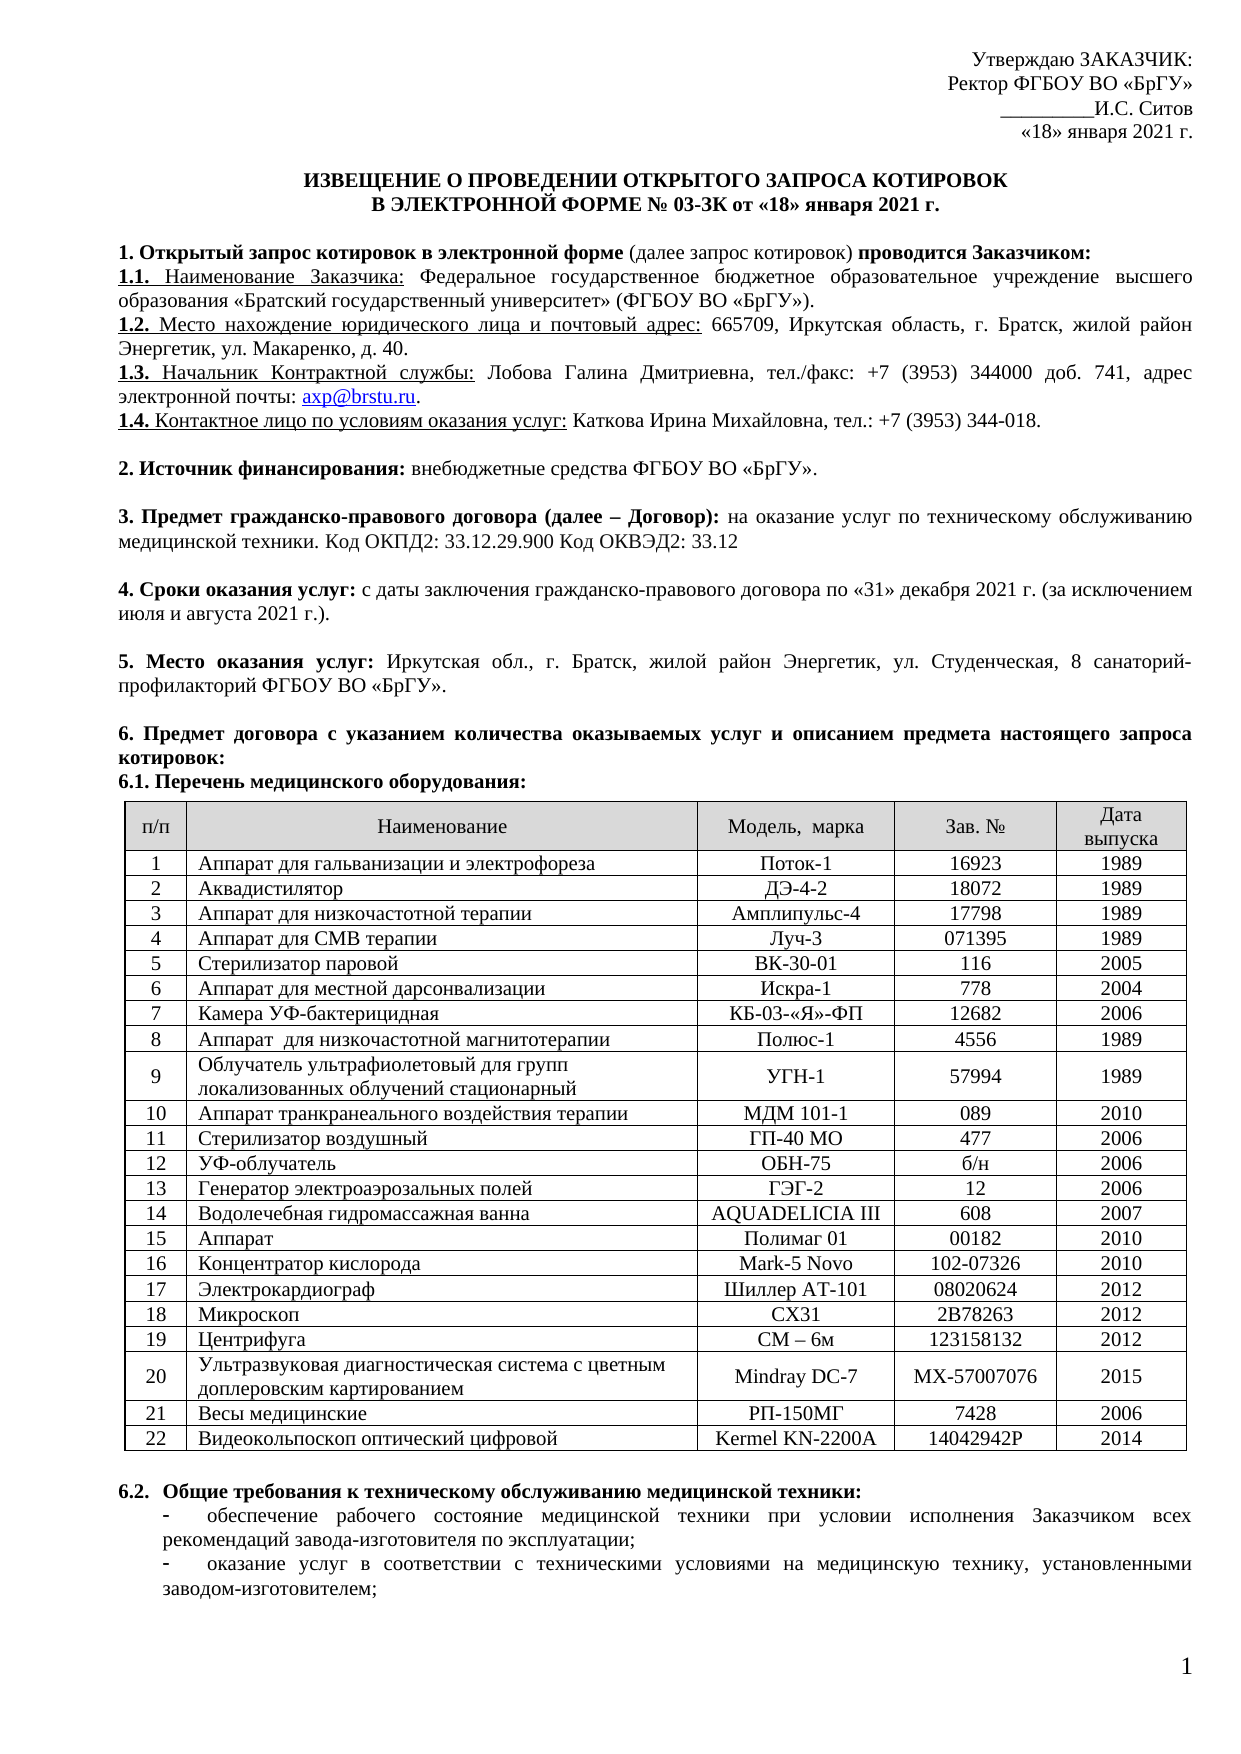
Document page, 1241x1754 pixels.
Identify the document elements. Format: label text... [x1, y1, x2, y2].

table_cell 9 [126, 1052, 186, 1100]
table_cell 1989 [1057, 926, 1186, 950]
table_cell 21 [126, 1401, 186, 1425]
table_cell СМ – 6м [698, 1327, 894, 1351]
title ИЗВЕЩЕНИЕ О ПРОВЕДЕНИИ ОТКРЫТОГО ЗАПРОСА КОТИРОВОК В ЭЛЕКТРОННОЙ ФОРМЕ № 03-ЗК от «18» января 2021 г. [118, 168, 1193, 216]
table_cell 089 [895, 1101, 1056, 1125]
text _________И.С. Ситов [118, 95, 1193, 119]
table_cell Искра-1 [698, 976, 894, 1000]
table_cell 1989 [1057, 876, 1186, 900]
text 4. Сроки оказания услуг: с даты заключения гражданско-правового договора по «31» декабря 2021 г. (за исключением июля и августа 2021 г.). [118, 577, 1193, 625]
table_cell 2 [126, 876, 186, 900]
table_cell 2006 [1057, 1401, 1186, 1425]
table_cell 00182 [895, 1226, 1056, 1250]
title «18» января 2021 г. [118, 119, 1193, 143]
table_cell 14042942Р [895, 1426, 1056, 1450]
table_cell 3 [126, 901, 186, 925]
table_header Дата выпуска [1057, 802, 1186, 850]
text Ректор ФГБОУ ВО «БрГУ» [118, 71, 1193, 95]
table_cell Аппарат для низкочастотной магнитотерапии [187, 1026, 697, 1051]
table_cell 13 [126, 1176, 186, 1200]
table_cell 2010 [1057, 1226, 1186, 1250]
text 1.3. Начальник Контрактной службы: Лобова Галина Дмитриевна, тел./факс: +7 (3953) 344000 доб. 741, адрес электронной почты: axp@brstu.ru. [118, 360, 1193, 408]
table_cell Камера УФ-бактерицидная [187, 1001, 697, 1025]
table_cell 123158132 [895, 1327, 1056, 1351]
table_cell 2010 [1057, 1101, 1186, 1125]
table_cell Полимаг 01 [698, 1226, 894, 1250]
table_cell 7 [126, 1001, 186, 1025]
table_cell МДМ 101-1 [698, 1101, 894, 1125]
table_cell 15 [126, 1226, 186, 1250]
table_cell 2012 [1057, 1276, 1186, 1301]
table_cell 2006 [1057, 1151, 1186, 1175]
table_cell 102-07326 [895, 1251, 1056, 1275]
table_cell 11 [126, 1126, 186, 1150]
table_cell 12 [895, 1176, 1056, 1200]
text 6.1. Перечень медицинского оборудования: [118, 769, 1193, 793]
text 6. Предмет договора с указанием количества оказываемых услуг и описанием предмета настоящего запроса котировок: [118, 721, 1193, 769]
table_cell Аппарат транкранеального воздействия терапии [187, 1101, 697, 1125]
table_cell 2014 [1057, 1426, 1186, 1450]
table_cell 2010 [1057, 1251, 1186, 1275]
table_cell 12 [126, 1151, 186, 1175]
table_cell Стерилизатор паровой [187, 951, 697, 975]
text 1.2. Место нахождение юридического лица и почтовый адрес: 665709, Иркутская область, г. Братск, жилой район Энергетик, ул. Макаренко, д. 40. [118, 312, 1193, 360]
table_cell 2В78263 [895, 1302, 1056, 1326]
table_cell Генератор электроаэрозальных полей [187, 1176, 697, 1200]
table_cell 1989 [1057, 1026, 1186, 1051]
table_cell 4 [126, 926, 186, 950]
table_cell 7428 [895, 1401, 1056, 1425]
table_cell ГЭГ-2 [698, 1176, 894, 1200]
table_cell КБ-03-«Я»-ФП [698, 1001, 894, 1025]
table_cell 2006 [1057, 1176, 1186, 1200]
text 1. Открытый запрос котировок в электронной форме (далее запрос котировок) проводится Заказчиком: [118, 240, 1193, 264]
table_cell Поток-1 [698, 851, 894, 875]
table_cell Концентратор кислорода [187, 1251, 697, 1275]
table_cell Видеокольпоскоп оптический цифровой [187, 1426, 697, 1450]
table_cell 16923 [895, 851, 1056, 875]
table_cell 08020624 [895, 1276, 1056, 1301]
table_cell 2007 [1057, 1201, 1186, 1225]
table_cell Электрокардиограф [187, 1276, 697, 1301]
list оказание услуг в соответствии с техническими условиями на медицинскую технику, установленными заводом-изготовителем; [162, 1551, 1193, 1599]
table_cell 14 [126, 1201, 186, 1225]
table_cell ГП-40 МО [698, 1126, 894, 1150]
table_cell ДЭ-4-2 [698, 876, 894, 900]
table_cell 778 [895, 976, 1056, 1000]
table_cell УГН-1 [698, 1052, 894, 1100]
table_cell 22 [126, 1426, 186, 1450]
table_cell Аппарат для СМВ терапии [187, 926, 697, 950]
table_cell Луч-3 [698, 926, 894, 950]
text 3. Предмет гражданско-правового договора (далее – Договор): на оказание услуг по техническому обслуживанию медицинской техники. Код ОКПД2: 33.12.29.900 Код ОКВЭД2: 33.12 [118, 504, 1193, 553]
table_cell 18 [126, 1302, 186, 1326]
table_cell 477 [895, 1126, 1056, 1150]
list Общие требования к техническому обслуживанию медицинской техники: [118, 1479, 1193, 1503]
table_cell 20 [126, 1352, 186, 1400]
table_cell Весы медицинские [187, 1401, 697, 1425]
text 5. Место оказания услуг: Иркутская обл., г. Братск, жилой район Энергетик, ул. Студенческая, 8 санаторий-профилакторий ФГБОУ ВО «БрГУ». [118, 649, 1193, 697]
table_header п/п [126, 802, 186, 850]
text 1.4. Контактное лицо по условиям оказания услуг: Каткова Ирина Михайловна, тел.: +7 (3953) 344-018. [118, 408, 1193, 432]
table_cell 2004 [1057, 976, 1186, 1000]
table_cell УФ-облучатель [187, 1151, 697, 1175]
table_header Зав. № [895, 802, 1056, 850]
table_cell Центрифуга [187, 1327, 697, 1351]
table_cell Аппарат для гальванизации и электрофореза [187, 851, 697, 875]
table_cell 2006 [1057, 1001, 1186, 1025]
table_cell 1989 [1057, 851, 1186, 875]
table_cell Аппарат для местной дарсонвализации [187, 976, 697, 1000]
table_cell Шиллер АТ-101 [698, 1276, 894, 1301]
text 1.1. Наименование Заказчика: Федеральное государственное бюджетное образовательное учреждение высшего образования «Братский государственный университет» (ФГБОУ ВО «БрГУ»). [118, 264, 1193, 312]
table_cell РП-150МГ [698, 1401, 894, 1425]
text 2. Источник финансирования: внебюджетные средства ФГБОУ ВО «БрГУ». [118, 456, 1193, 480]
table_cell Mindray DC-7 [698, 1352, 894, 1400]
table_cell 1989 [1057, 1052, 1186, 1100]
table_header Модель, марка [698, 802, 894, 850]
table_cell Mark-5 Novo [698, 1251, 894, 1275]
table_cell 57994 [895, 1052, 1056, 1100]
table_cell Ультразвуковая диагностическая система с цветным доплеровским картированием [187, 1352, 697, 1400]
table_cell 5 [126, 951, 186, 975]
table_cell Аппарат для низкочастотной терапии [187, 901, 697, 925]
table_cell 10 [126, 1101, 186, 1125]
table_cell Полюс-1 [698, 1026, 894, 1051]
table_cell Амплипульс-4 [698, 901, 894, 925]
table_cell 071395 [895, 926, 1056, 950]
table_cell 2006 [1057, 1126, 1186, 1150]
list обеспечение рабочего состояние медицинской техники при условии исполнения Заказчиком всех рекомендаций завода-изготовителя по эксплуатации; [162, 1503, 1193, 1551]
table_cell 4556 [895, 1026, 1056, 1051]
table_cell Аквадистилятор [187, 876, 697, 900]
table_cell 2012 [1057, 1327, 1186, 1351]
table_cell 2015 [1057, 1352, 1186, 1400]
table_cell ВК-30-01 [698, 951, 894, 975]
table_cell Облучатель ультрафиолетовый для групп локализованных облучений стационарный [187, 1052, 697, 1100]
table_header Наименование [187, 802, 697, 850]
table_cell б/н [895, 1151, 1056, 1175]
table_cell 17798 [895, 901, 1056, 925]
table_cell 1989 [1057, 901, 1186, 925]
table_cell 608 [895, 1201, 1056, 1225]
table_cell СХ31 [698, 1302, 894, 1326]
table_cell Kermel KN-2200A [698, 1426, 894, 1450]
text Утверждаю ЗАКАЗЧИК: [118, 47, 1193, 71]
table_cell 8 [126, 1026, 186, 1051]
table_cell 2005 [1057, 951, 1186, 975]
table_cell ОБН-75 [698, 1151, 894, 1175]
table_cell 18072 [895, 876, 1056, 900]
table_cell AQUADELICIA III [698, 1201, 894, 1225]
table_cell Стерилизатор воздушный [187, 1126, 697, 1150]
table_cell Микроскоп [187, 1302, 697, 1326]
table_cell 2012 [1057, 1302, 1186, 1326]
table_cell 16 [126, 1251, 186, 1275]
table_cell 19 [126, 1327, 186, 1351]
table_cell 12682 [895, 1001, 1056, 1025]
table_cell МХ-57007076 [895, 1352, 1056, 1400]
table_cell Водолечебная гидромассажная ванна [187, 1201, 697, 1225]
table_cell 17 [126, 1276, 186, 1301]
table_cell 116 [895, 951, 1056, 975]
table_cell Аппарат [187, 1226, 697, 1250]
table_cell 6 [126, 976, 186, 1000]
table_cell 1 [126, 851, 186, 875]
